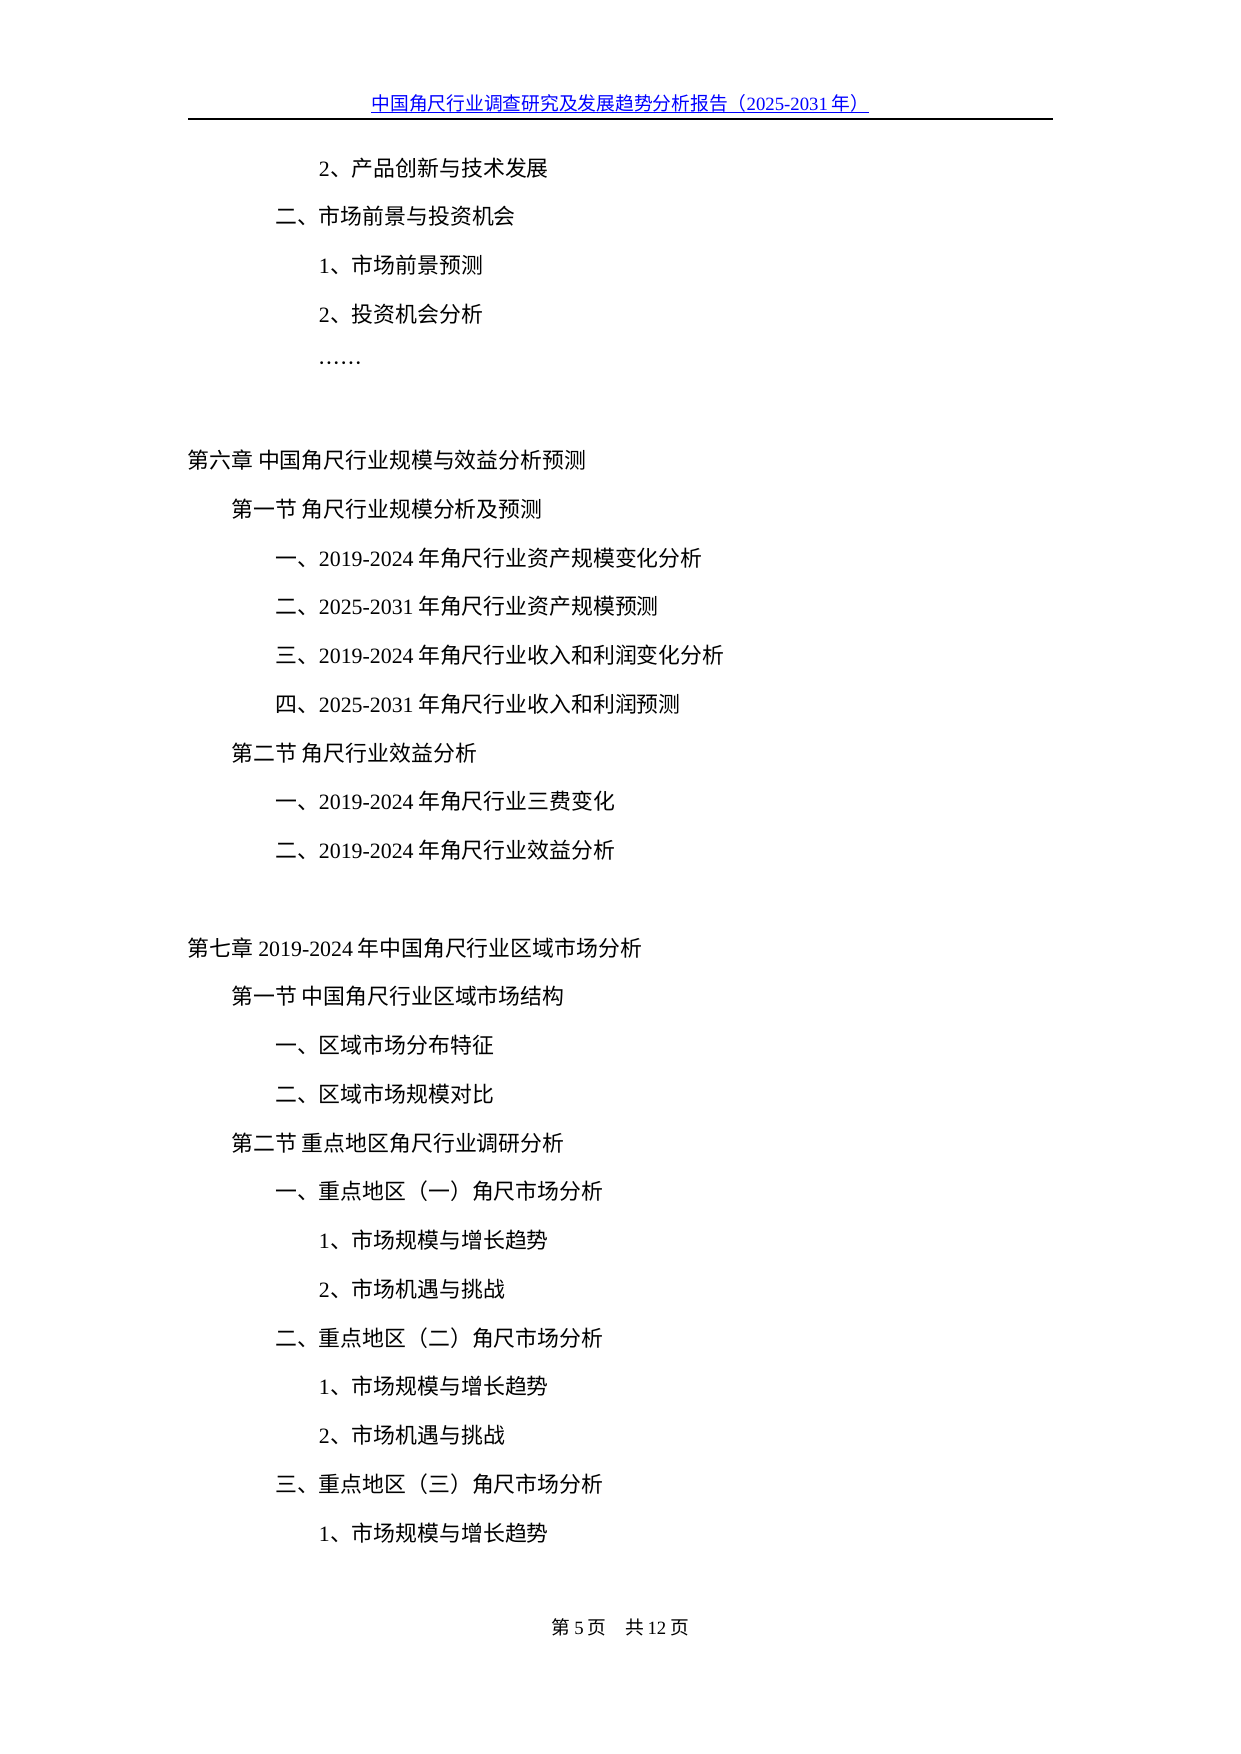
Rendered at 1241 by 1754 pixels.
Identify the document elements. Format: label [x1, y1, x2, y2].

text [187, 150, 1053, 1548]
